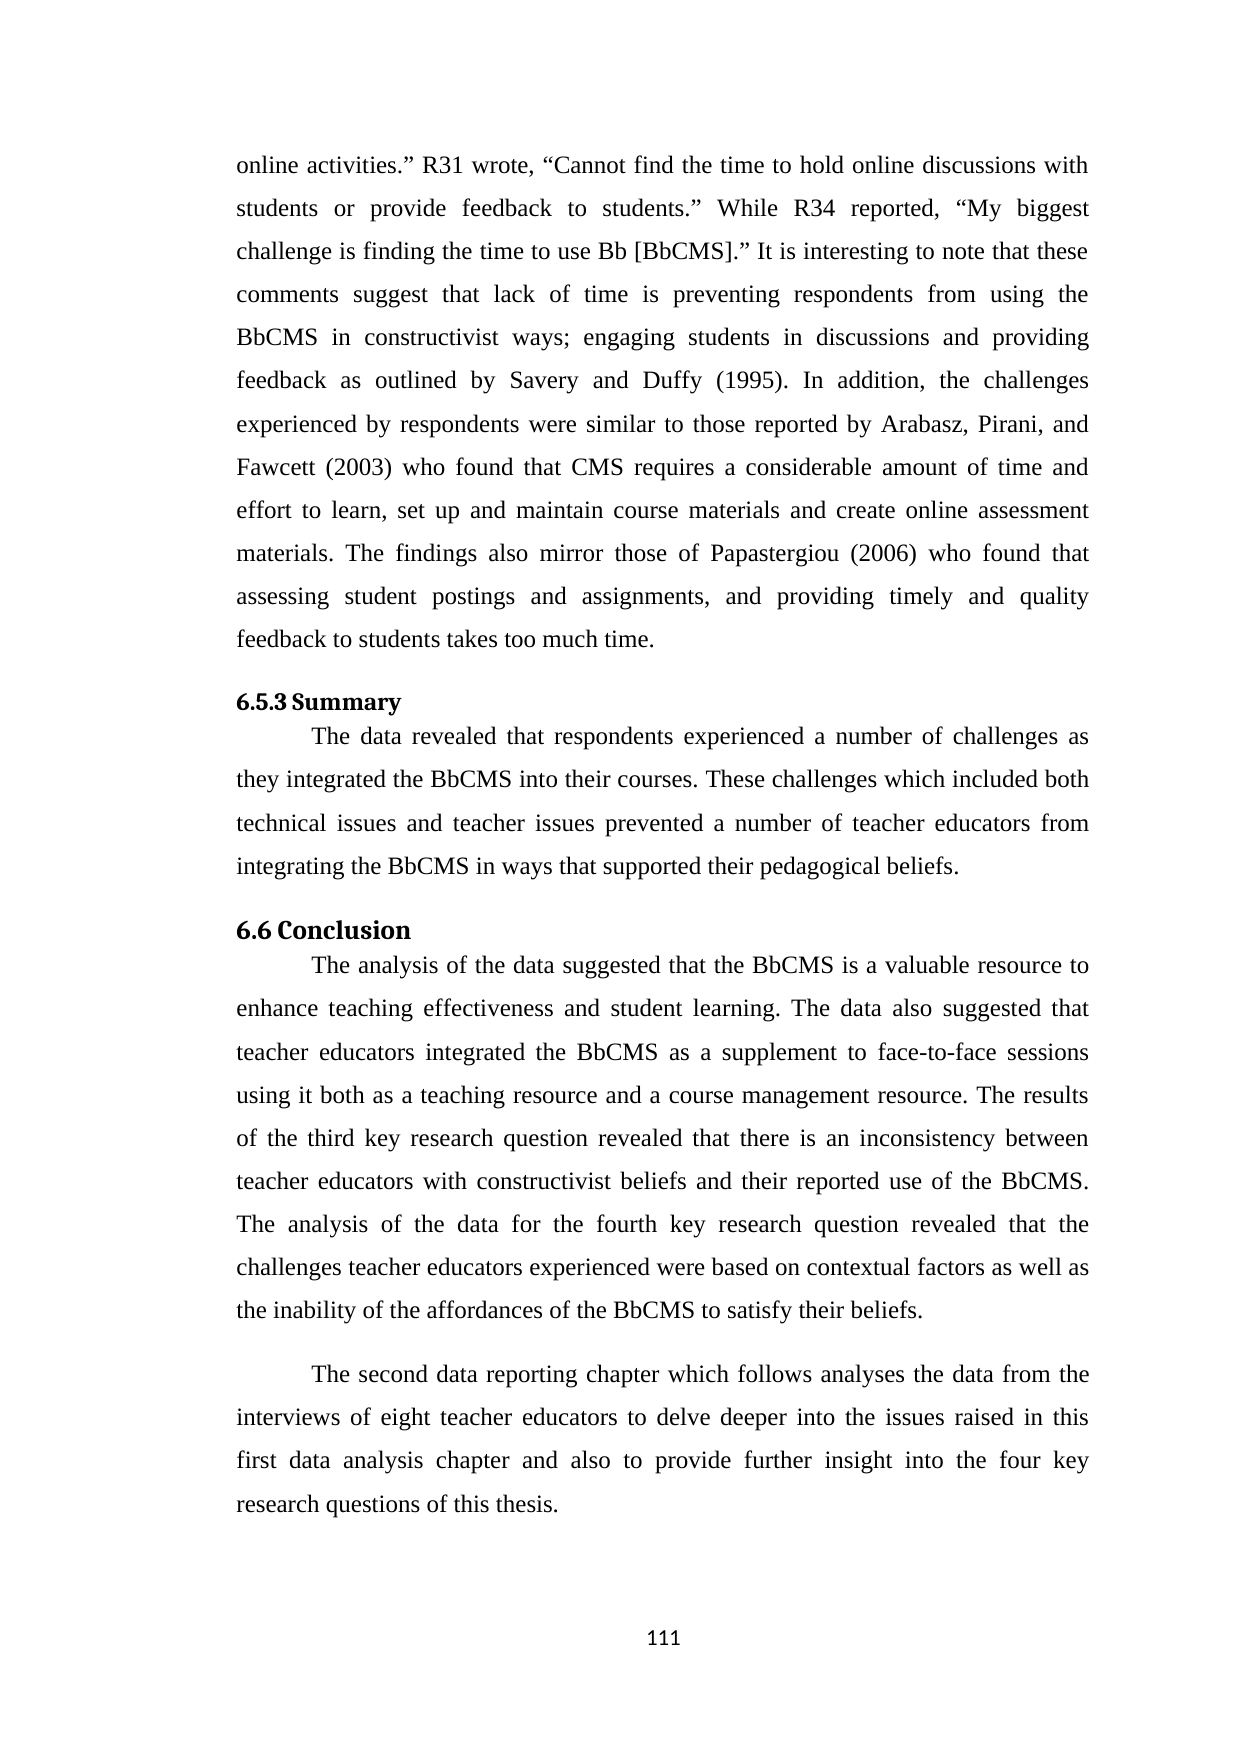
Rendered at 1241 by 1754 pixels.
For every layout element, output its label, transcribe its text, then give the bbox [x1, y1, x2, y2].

text The analysis of the data suggested that the BbCMS is a valuable resource to enhance teaching effectiveness and student learning. The data also suggested that teacher educators integrated the BbCMS as a supplement to face-to-face sessions using it both as a teaching resource and a course management resource. The results of the third key research question revealed that there is an inconsistency between teacher educators with constructivist beliefs and their reported use of the BbCMS. The analysis of the data for the fourth key research question revealed that the challenges teacher educators experienced were based on contextual factors as well as the inability of the affordances of the BbCMS to satisfy their beliefs. [236, 950, 1090, 1324]
text The second data reporting chapter which follows analyses the data from the interviews of eight teacher educators to delve deeper into the issues raised in this first data analysis chapter and also to provide further insight into the four key research questions of this thesis. [236, 1359, 1090, 1517]
subtitle 6.5.3 Summary [236, 688, 1090, 717]
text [236, 150, 1090, 653]
subtitle 6.6 Conclusion [236, 915, 1090, 946]
text The data revealed that respondents experienced a number of challenges as they integrated the BbCMS into their courses. These challenges which included both technical issues and teacher issues prevented a number of teacher educators from integrating the BbCMS in ways that supported their pedagogical beliefs. [236, 721, 1090, 879]
